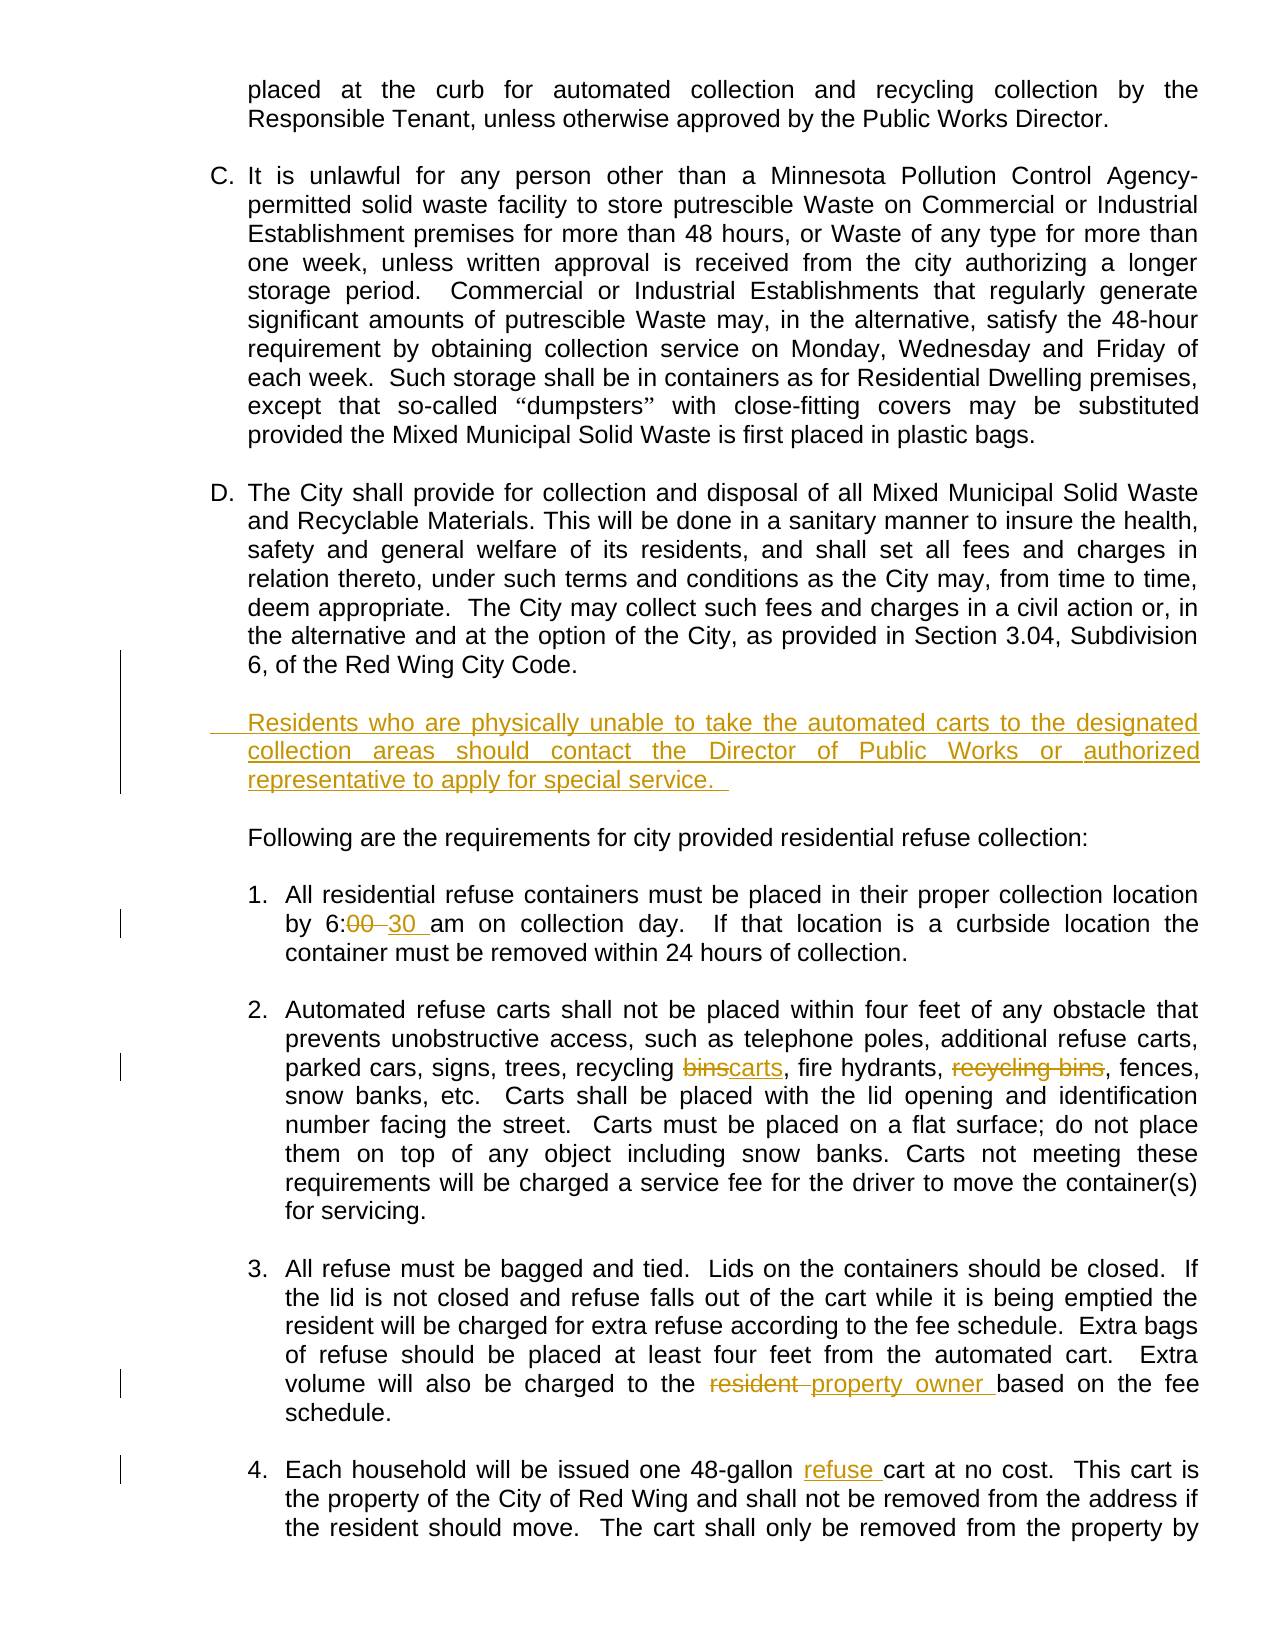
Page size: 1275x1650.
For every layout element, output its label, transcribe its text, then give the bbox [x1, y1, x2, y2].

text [247, 1455, 1200, 1541]
text 1. All residential refuse containers must be placed in their proper collection location by 6:am on collection day. If that location is a curbside location the container must be removed within 24 hours of collection. [247, 880, 1200, 966]
text Following are the requirements for city provided residential refuse collection: [247, 823, 1200, 851]
text 3. All refuse must be bagged and tied. Lids on the containers should be closed. If the lid is not closed and refuse falls out of the cart while it is being emptied the resident will be charged for extra refuse according to the fee schedule. Extra bags of refuse should be placed at least four feet from the automated cart. Extra volume will also be charged to the based on the fee schedule. [247, 1254, 1200, 1426]
text D. The City shall provide for collection and disposal of all Mixed Municipal Solid Waste and Recyclable Materials. This will be done in a sanitary manner to insure the health, safety and general welfare of its residents, and shall set all fees and charges in relation thereto, under such terms and conditions as the City may, from time to time, deem appropriate. The City may collect such fees and charges in a civil action or, in the alternative and at the option of the City, as provided in Section 3.04, Subdivision 6, of the Red Wing City Code. [210, 478, 1200, 679]
text C. It is unlawful for any person other than a Minnesota Pollution Control Agency-permitted solid waste facility to store putrescible Waste on Commercial or Industrial Establishment premises for more than 48 hours, or Waste of any type for more than one week, unless written approval is received from the city authorizing a longer storage period. Commercial or Industrial Establishments that regularly generate significant amounts of putrescible Waste may, in the alternative, satisfy the 48-hour requirement by obtaining collection service on Monday, Wednesday and Friday of each week. Such storage shall be in containers as for Residential Dwelling premises, except that so-called “dumpsters” with close-fitting covers may be substituted provided the Mixed Municipal Solid Waste is first placed in plastic bags. [210, 161, 1200, 449]
text 2. Automated refuse carts shall not be placed within four feet of any obstacle that prevents unobstructive access, such as telephone poles, additional refuse carts, parked cars, signs, trees, recycling , fire hydrants, , fences, snow banks, etc. Carts shall be placed with the lid opening and identification number facing the street. Carts must be placed on a flat surface; do not place them on top of any object including snow banks. Carts not meeting these requirements will be charged a service fee for the driver to move the container(s) for servicing. [247, 995, 1200, 1225]
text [210, 75, 1200, 132]
